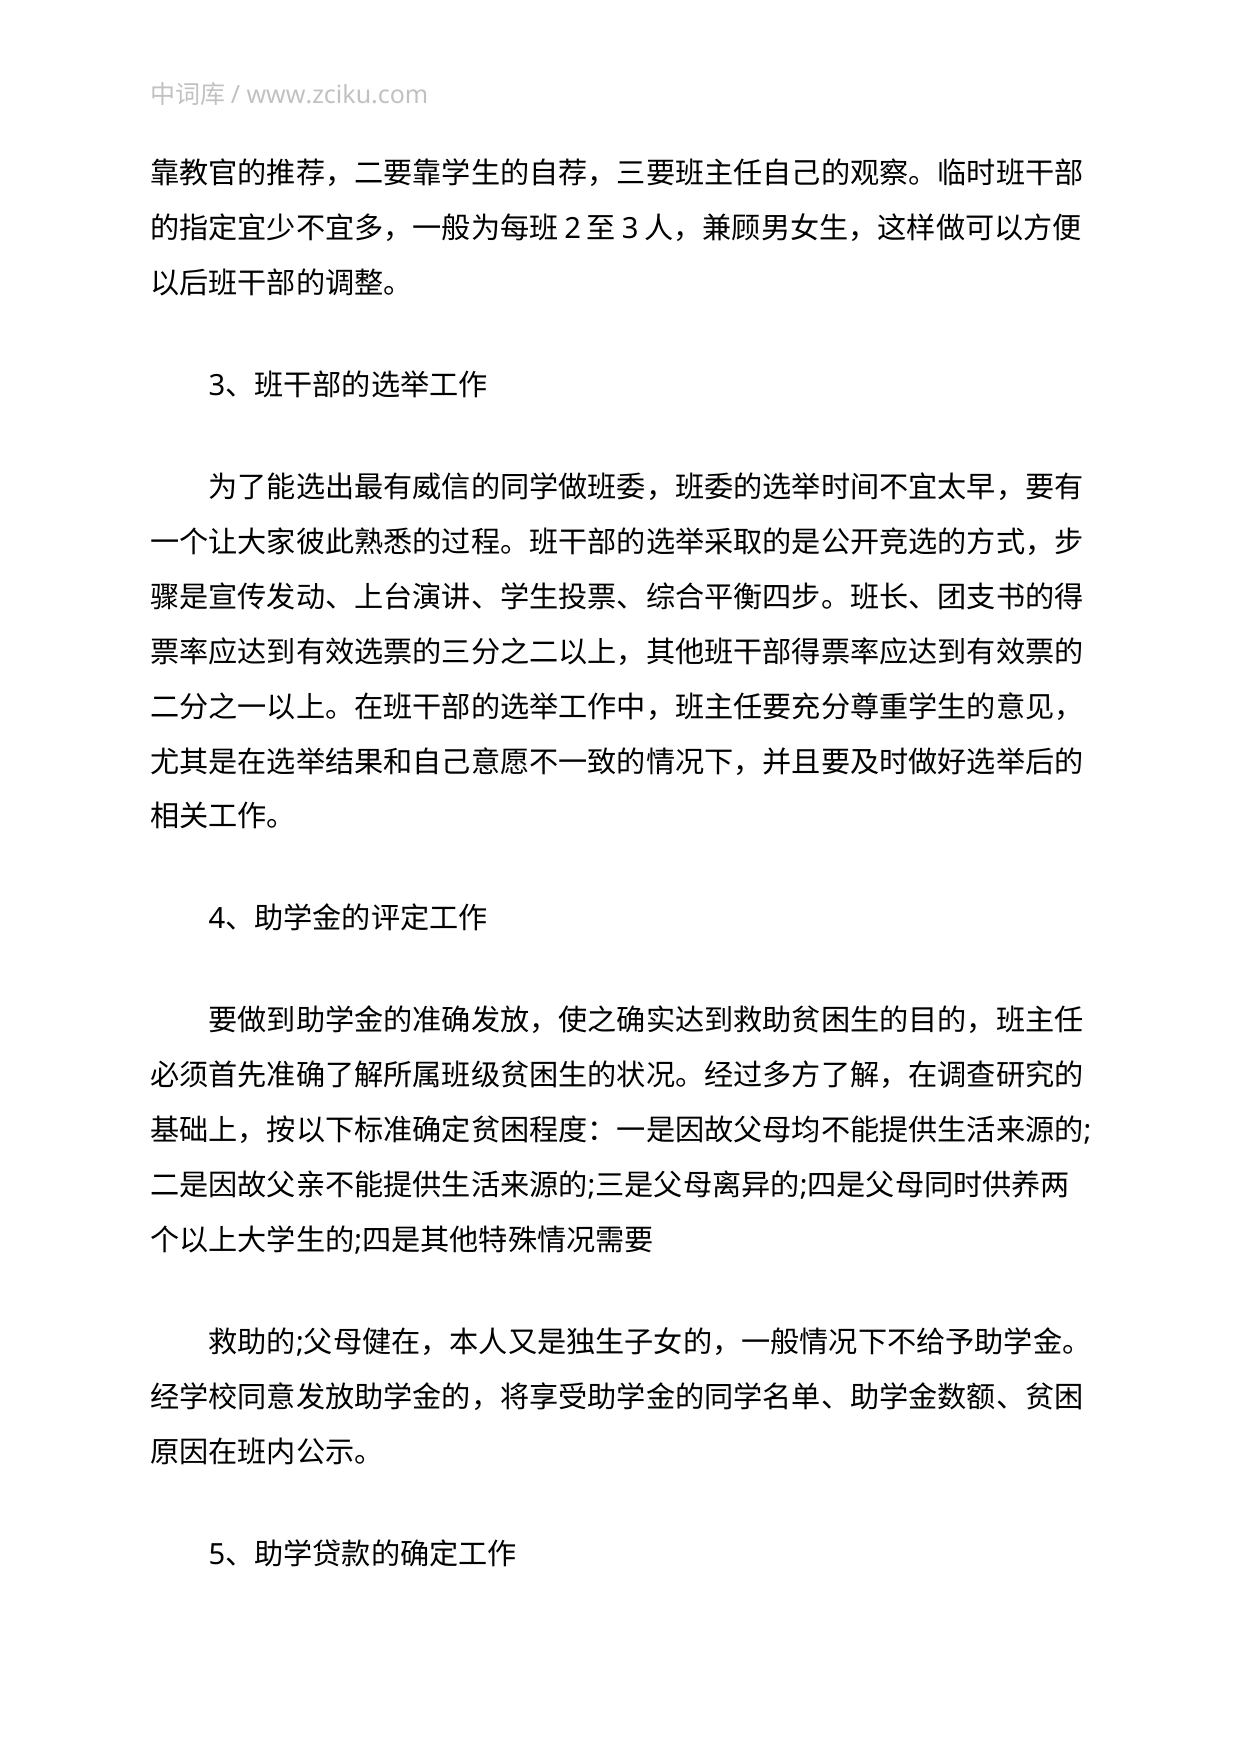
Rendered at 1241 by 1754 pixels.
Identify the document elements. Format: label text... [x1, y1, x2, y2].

text 救助的;父母健在，本人又是独生子女的，一般情况下不给予助学金。经学校同意发放助学金的，将享受助学金的同学名单、助学金数额、贫困原因在班内公示。 [150, 1318, 1090, 1471]
text 5、助学贷款的确定工作 [150, 1530, 1090, 1573]
text 为了能选出最有威信的同学做班委，班委的选举时间不宜太早，要有一个让大家彼此熟悉的过程。班干部的选举采取的是公开竞选的方式，步骤是宣传发动、上台演讲、学生投票、综合平衡四步。班长、团支书的得票率应达到有效选票的三分之二以上，其他班干部得票率应达到有效票的二分之一以上。在班干部的选举工作中，班主任要充分尊重学生的意见，尤其是在选举结果和自己意愿不一致的情况下，并且要及时做好选举后的相关工作。 [150, 464, 1090, 835]
text 3、班干部的选举工作 [150, 362, 1090, 404]
text 4、助学金的评定工作 [150, 895, 1090, 937]
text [150, 150, 1090, 302]
text 要做到助学金的准确发放，使之确实达到救助贫困生的目的，班主任必须首先准确了解所属班级贫困生的状况。经过多方了解，在调查研究的基础上，按以下标准确定贫困程度：一是因故父母均不能提供生活来源的;二是因故父亲不能提供生活来源的;三是父母离异的;四是父母同时供养两个以上大学生的;四是其他特殊情况需要 [150, 997, 1090, 1259]
